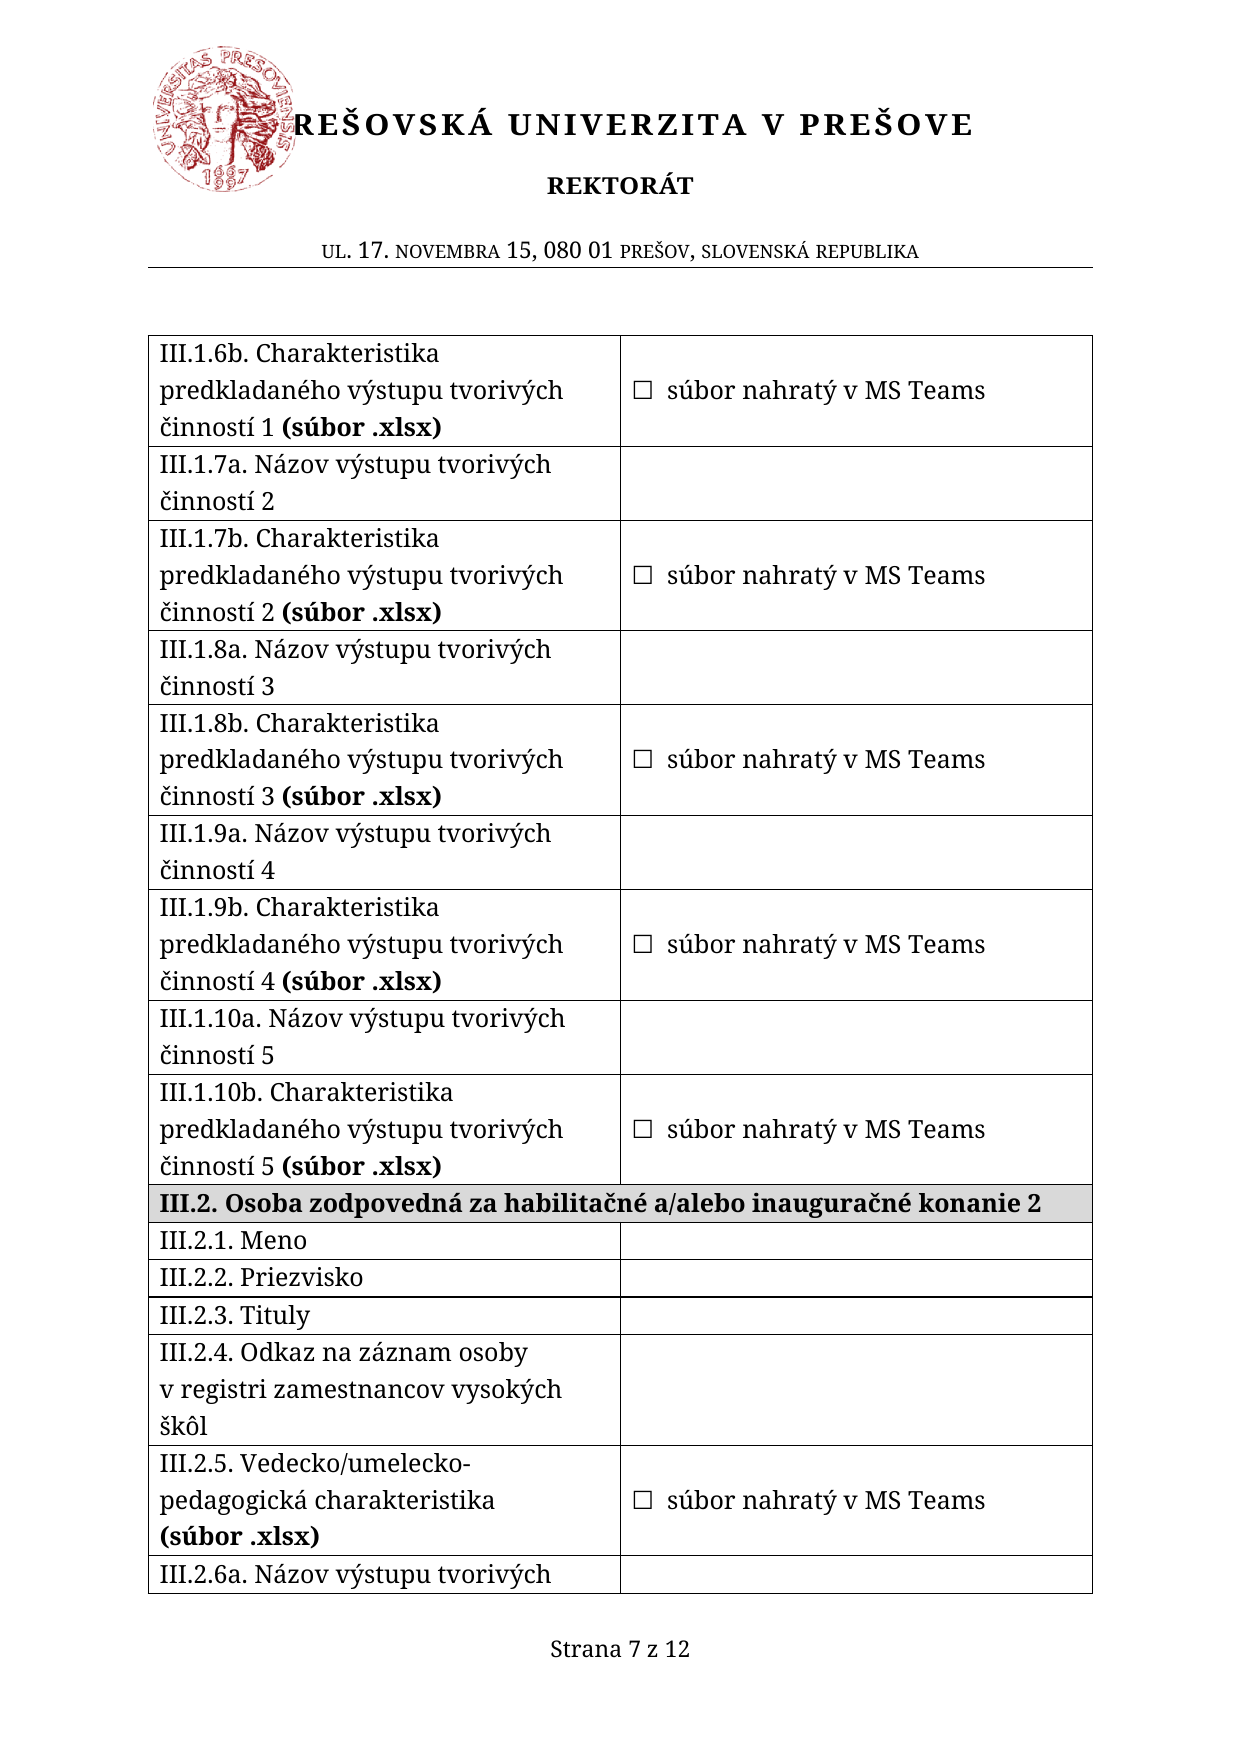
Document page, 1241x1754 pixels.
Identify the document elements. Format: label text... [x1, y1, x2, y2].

table_cell III.2.2. Priezvisko [149, 1260, 620, 1296]
table_cell III.2.3. Tituly [149, 1298, 620, 1334]
table_cell III.1.10b. Charakteristika predkladaného výstupu tvorivých činností 5 (súbor .xlsx) [149, 1075, 620, 1184]
table_cell súbor nahratý v MS Teams [621, 705, 1092, 815]
table_cell III.2.5. Vedecko/umelecko-pedagogická charakteristika (súbor .xlsx) [149, 1446, 620, 1555]
table_cell [621, 816, 1092, 889]
picture [151, 46, 296, 191]
table_cell III.1.9b. Charakteristika predkladaného výstupu tvorivých činností 4 (súbor .xlsx) [149, 890, 620, 1000]
table_cell [621, 1556, 1092, 1593]
table_cell [621, 1001, 1092, 1074]
table_cell III.2.4. Odkaz na záznam osoby v registri zamestnancov vysokých škôl [149, 1335, 620, 1444]
table_cell III.1.7b. Charakteristika predkladaného výstupu tvorivých činností 2 (súbor .xlsx) [149, 521, 620, 630]
table_cell [621, 1260, 1092, 1296]
table_cell [621, 1223, 1092, 1259]
table_cell [621, 1298, 1092, 1334]
table_cell súbor nahratý v MS Teams [621, 890, 1092, 1000]
table_cell III.2.6a. Názov výstupu tvorivých činností 1 [149, 1556, 620, 1593]
table_cell III.2.1. Meno [149, 1223, 620, 1259]
table_cell III.1.9a. Názov výstupu tvorivých činností 4 [149, 816, 620, 889]
table_cell [621, 1335, 1092, 1444]
table_cell súbor nahratý v MS Teams [621, 1446, 1092, 1555]
table_cell súbor nahratý v MS Teams [621, 1075, 1092, 1184]
table_cell III.1.8a. Názov výstupu tvorivých činností 3 [149, 631, 620, 704]
table_cell III.1.10a. Názov výstupu tvorivých činností 5 [149, 1001, 620, 1074]
table_cell súbor nahratý v MS Teams [621, 336, 1092, 446]
table_cell III.2. Osoba zodpovedná za habilitačné a/alebo inauguračné konanie 2 [149, 1185, 1092, 1222]
table_cell [621, 447, 1092, 519]
table_cell III.1.8b. Charakteristika predkladaného výstupu tvorivých činností 3 (súbor .xlsx) [149, 705, 620, 815]
table_cell [621, 631, 1092, 704]
table_cell III.1.6b. Charakteristika predkladaného výstupu tvorivých činností 1 (súbor .xlsx) [149, 336, 620, 446]
table_cell súbor nahratý v MS Teams [621, 521, 1092, 630]
table_cell III.1.7a. Názov výstupu tvorivých činností 2 [149, 447, 620, 519]
